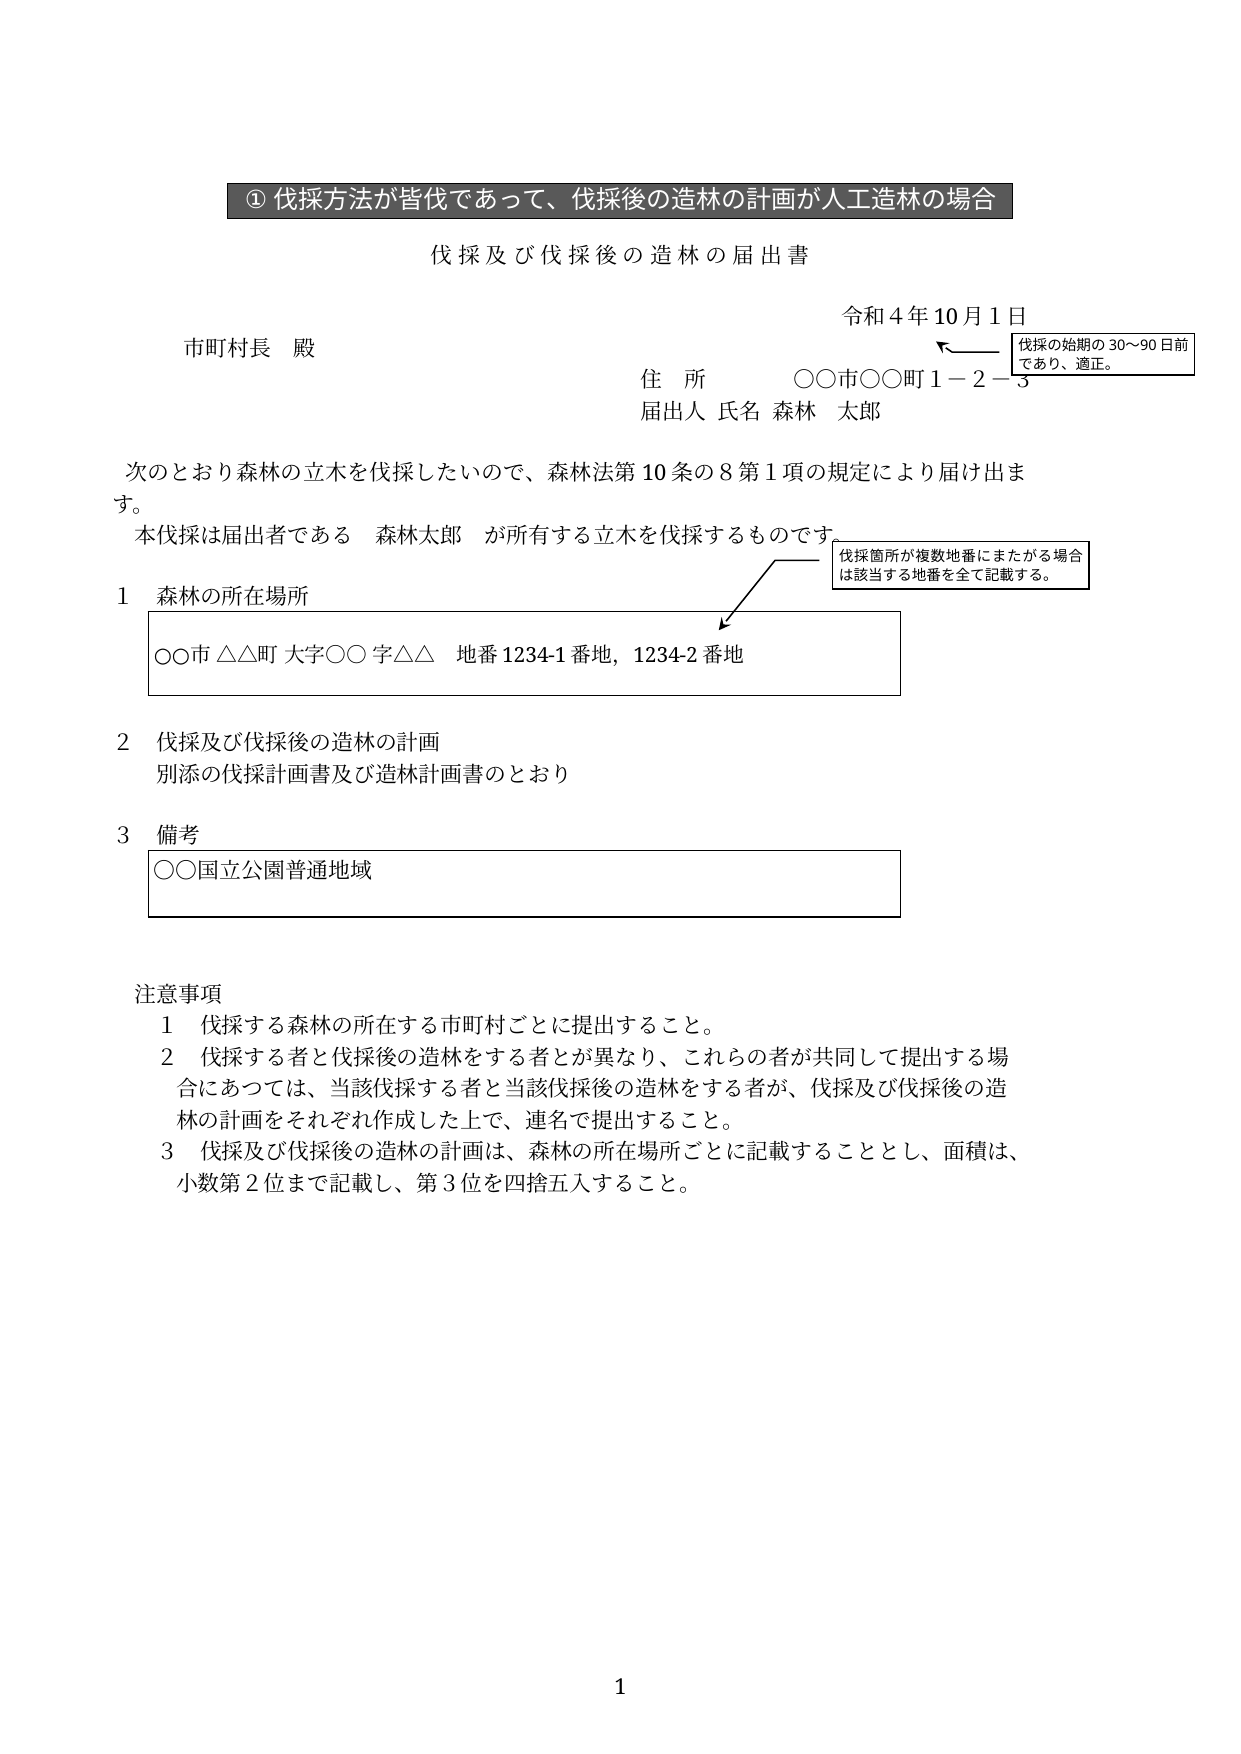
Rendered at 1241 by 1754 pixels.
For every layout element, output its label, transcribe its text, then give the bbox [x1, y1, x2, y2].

text 本伐採は届出者である 森林太郎 が所有する立木を伐採するものです。 [112, 518, 1043, 550]
text １ 森林の所在場所 [737, 579, 1128, 611]
text 令和４年10月１日 [112, 299, 1028, 331]
text 住 所 ○○市○○町１－２－３ [487, 363, 1102, 394]
text １ 伐採する森林の所在する市町村ごとに提出すること。 [156, 1008, 1128, 1040]
text 届出人 氏名 森林 太郎 [487, 394, 1128, 426]
text ３ 備考 [112, 818, 1128, 850]
text １ 森林の所在場所 [112, 579, 758, 611]
text 市町村長 殿 [112, 331, 1128, 363]
table_header 〇〇国立公園普通地域 [149, 851, 900, 916]
text 次のとおり森林の立木を伐採したいので、森林法第10条の８第１項の規定により届け出ます。 [112, 455, 1028, 518]
text ２ 伐採する者と伐採後の造林をする者とが異なり、これらの者が共同して提出する場合にあつては、当該伐採する者と当該伐採後の造林をする者が、伐採及び伐採後の造林の計画をそれぞれ作成した上で、連名で提出すること。 [156, 1040, 1028, 1134]
text 注意事項 [134, 977, 1128, 1008]
text ２ 伐採及び伐採後の造林の計画 [112, 726, 1128, 757]
text 別添の伐採計画書及び造林計画書のとおり [112, 757, 1128, 788]
text 伐 採 及 び 伐 採 後 の 造 林 の 届 出 書 [112, 238, 1128, 270]
text ３ 伐採及び伐採後の造林の計画は、森林の所在場所ごとに記載することとし、面積は、小数第２位まで記載し、第３位を四捨五入すること。 [156, 1134, 1013, 1197]
table_header ○○市 △△町 大字○○ 字△△ 地番1234-1番地，1234-2番地 [149, 612, 900, 695]
